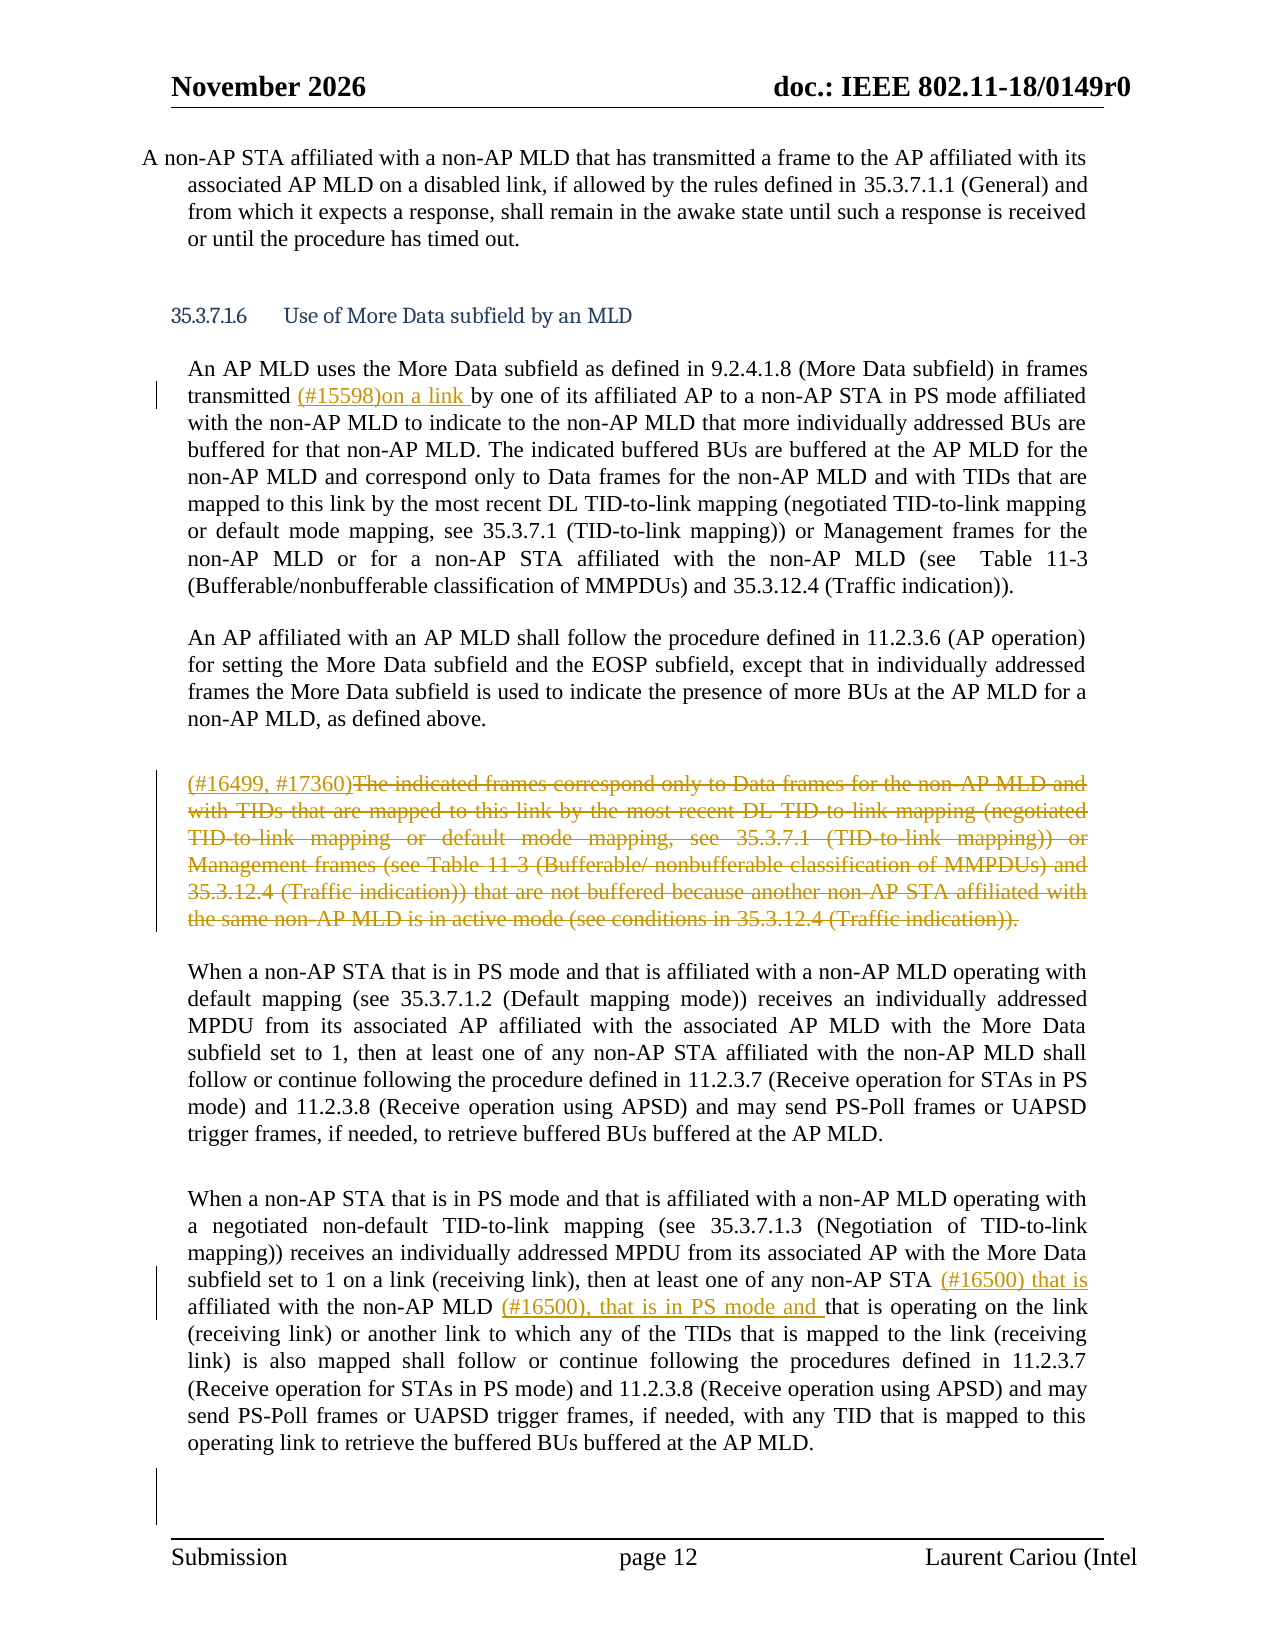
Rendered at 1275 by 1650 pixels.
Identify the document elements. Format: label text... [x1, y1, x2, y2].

text A non-AP STA affiliated with a non-AP MLD that has transmitted a frame to the AP affiliated with its associated AP MLD on a disabled link, if allowed by the rules defined in 35.3.7.1.1 (General) and from which it expects a response, shall remain in the awake state until such a response is received or until the procedure has timed out. [142, 144, 1088, 252]
text When a non-AP STA that is in PS mode and that is affiliated with a non-AP MLD operating with default mapping (see 35.3.7.1.2 (Default mapping mode)) receives an individually addressed MPDU from its associated AP affiliated with the associated AP MLD with the More Data subfield set to 1, then at least one of any non-AP STA affiliated with the non-AP MLD shall follow or continue following the procedure defined in 11.2.3.7 (Receive operation for STAs in PS mode) and 11.2.3.8 (Receive operation using APSD) and may send PS-Poll frames or UAPSD trigger frames, if needed, to retrieve buffered BUs buffered at the AP MLD. [187, 958, 1088, 1147]
text An AP MLD uses the More Data subfield as defined in 9.2.4.1.8 (More Data subfield) in frames transmitted by one of its affiliated AP to a non-AP STA in PS mode affiliated with the non-AP MLD to indicate to the non-AP MLD that more individually addressed BUs are buffered for that non-AP MLD. The indicated buffered BUs are buffered at the AP MLD for the non-AP MLD and correspond only to Data frames for the non-AP MLD and with TIDs that are mapped to this link by the most recent DL TID-to-link mapping (negotiated TID-to-link mapping or default mode mapping, see 35.3.7.1 (TID-to-link mapping)) or Management frames for the non-AP MLD or for a non-AP STA affiliated with the non-AP MLD (see Table 11-3 (Bufferable/nonbufferable classification of MMPDUs) and 35.3.12.4 (Traffic indication)). [187, 355, 1088, 598]
text An AP affiliated with an AP MLD shall follow the procedure defined in 11.2.3.6 (AP operation) for setting the More Data subfield and the EOSP subfield, except that in individually addressed frames the More Data subfield is used to indicate the presence of more BUs at the AP MLD for a non-AP MLD, as defined above. [187, 624, 1088, 732]
subtitle Use of More Data subfield by an MLD [171, 303, 1104, 329]
text When a non-AP STA that is in PS mode and that is affiliated with a non-AP MLD operating with a negotiated non-default TID-to-link mapping (see 35.3.7.1.3 (Negotiation of TID-to-link mapping)) receives an individually addressed MPDU from its associated AP with the More Data subfield set to 1 on a link (receiving link), then at least one of any non-AP STA affiliated with the non-AP MLD that is operating on the link (receiving link) or another link to which any of the TIDs that is mapped to the link (receiving link) is also mapped shall follow or continue following the procedures defined in 11.2.3.7 (Receive operation for STAs in PS mode) and 11.2.3.8 (Receive operation using APSD) and may send PS-Poll frames or UAPSD trigger frames, if needed, with any TID that is mapped to this operating link to retrieve the buffered BUs buffered at the AP MLD. [187, 1185, 1088, 1455]
